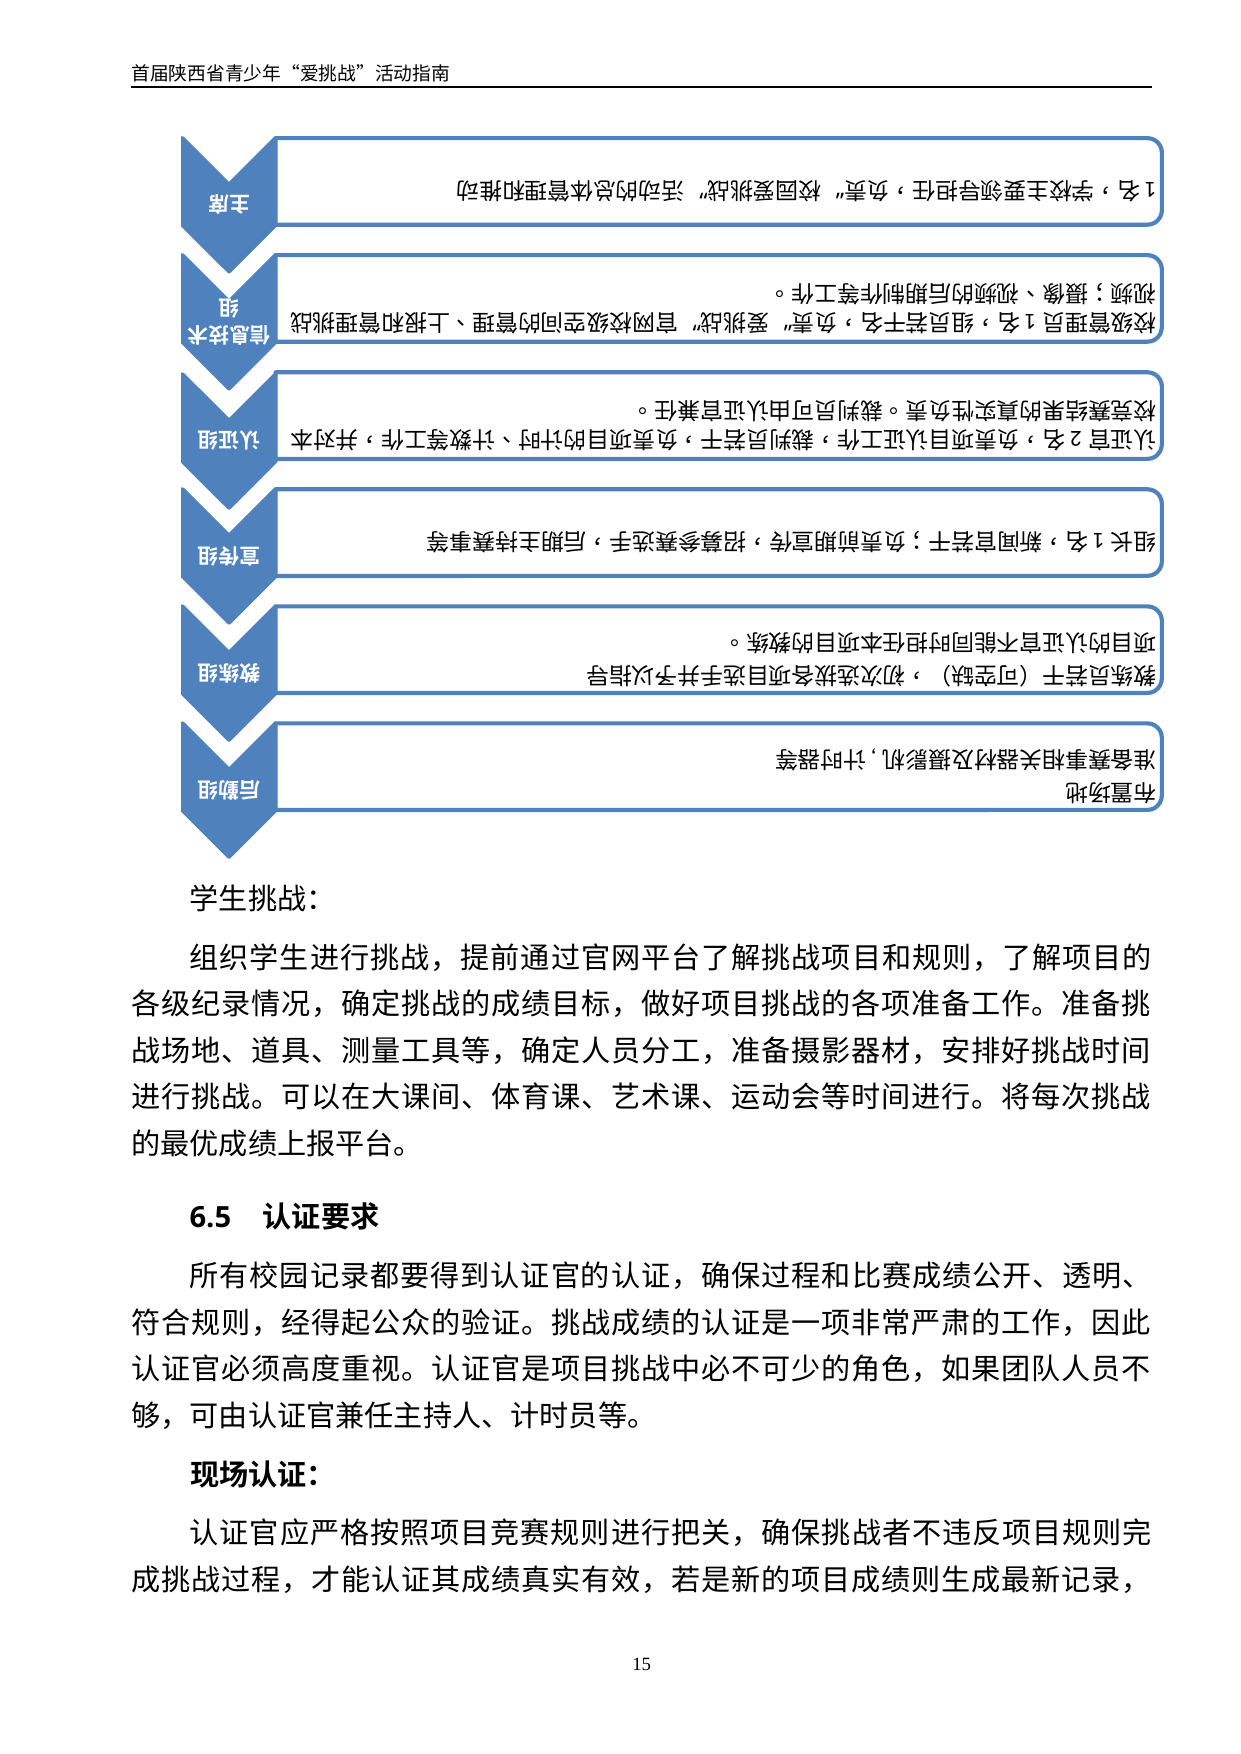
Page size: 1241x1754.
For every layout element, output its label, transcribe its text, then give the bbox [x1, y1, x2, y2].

text 现场认证： [131, 1451, 1152, 1493]
text 所有校园记录都要得到认证官的认证，确保过程和比赛成绩公开、透明、符合规则，经得起公众的验证。挑战成绩的认证是一项非常严肃的工作，因此认证官必须高度重视。认证官是项目挑战中必不可少的角色，如果团队人员不够，可由认证官兼任主持人、计时员等。 [131, 1253, 1152, 1434]
subtitle 认证要求 [189, 1194, 1152, 1236]
text 组织学生进行挑战，提前通过官网平台了解挑战项目和规则，了解项目的各级纪录情况，确定挑战的成绩目标，做好项目挑战的各项准备工作。准备挑战场地、道具、测量工具等，确定人员分工，准备摄影器材，安排好挑战时间进行挑战。可以在大课间、体育课、艺术课、运动会等时间进行。将每次挑战的最优成绩上报平台。 [131, 934, 1152, 1162]
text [131, 1510, 1152, 1599]
text 学生挑战： [131, 875, 1152, 918]
